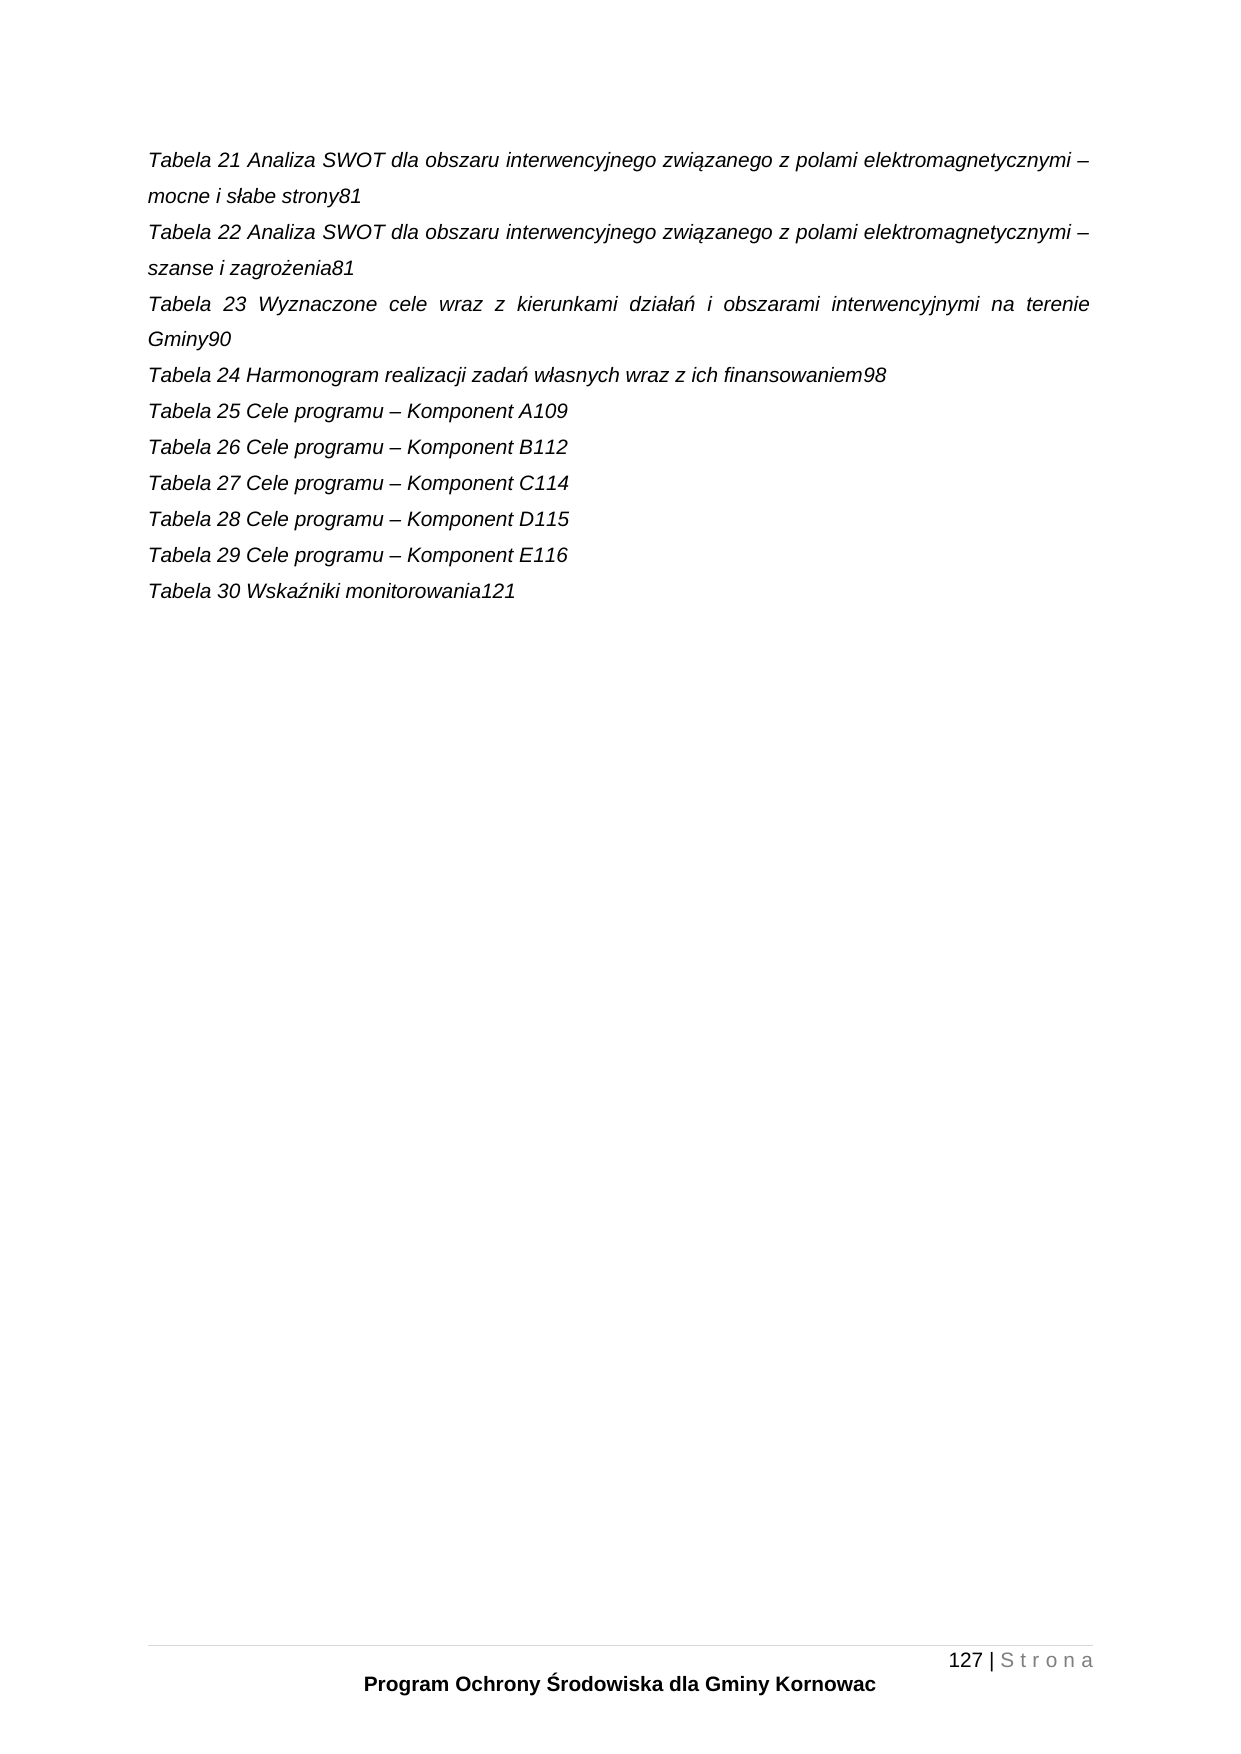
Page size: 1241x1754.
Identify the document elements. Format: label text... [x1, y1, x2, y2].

text Tabela 24 Harmonogram realizacji zadań własnych wraz z ich finansowaniem98 [148, 363, 1093, 387]
text Tabela 25 Cele programu – Komponent A109 [148, 399, 1093, 423]
text Tabela 27 Cele programu – Komponent C114 [148, 471, 1093, 495]
text Tabela 23 Wyznaczone cele wraz z kierunkami działań i obszarami interwencyjnymi na terenie Gminy90 [148, 291, 1093, 351]
text Tabela 26 Cele programu – Komponent B112 [148, 435, 1093, 459]
text Tabela 21 Analiza SWOT dla obszaru interwencyjnego związanego z polami elektromagnetycznymi – mocne i słabe strony81 [148, 148, 1093, 207]
text Tabela 28 Cele programu – Komponent D115 [148, 507, 1093, 531]
text Tabela 29 Cele programu – Komponent E116 [148, 543, 1093, 567]
text Tabela 22 Analiza SWOT dla obszaru interwencyjnego związanego z polami elektromagnetycznymi – szanse i zagrożenia81 [148, 219, 1093, 279]
text Tabela 30 Wskaźniki monitorowania121 [148, 579, 1093, 603]
